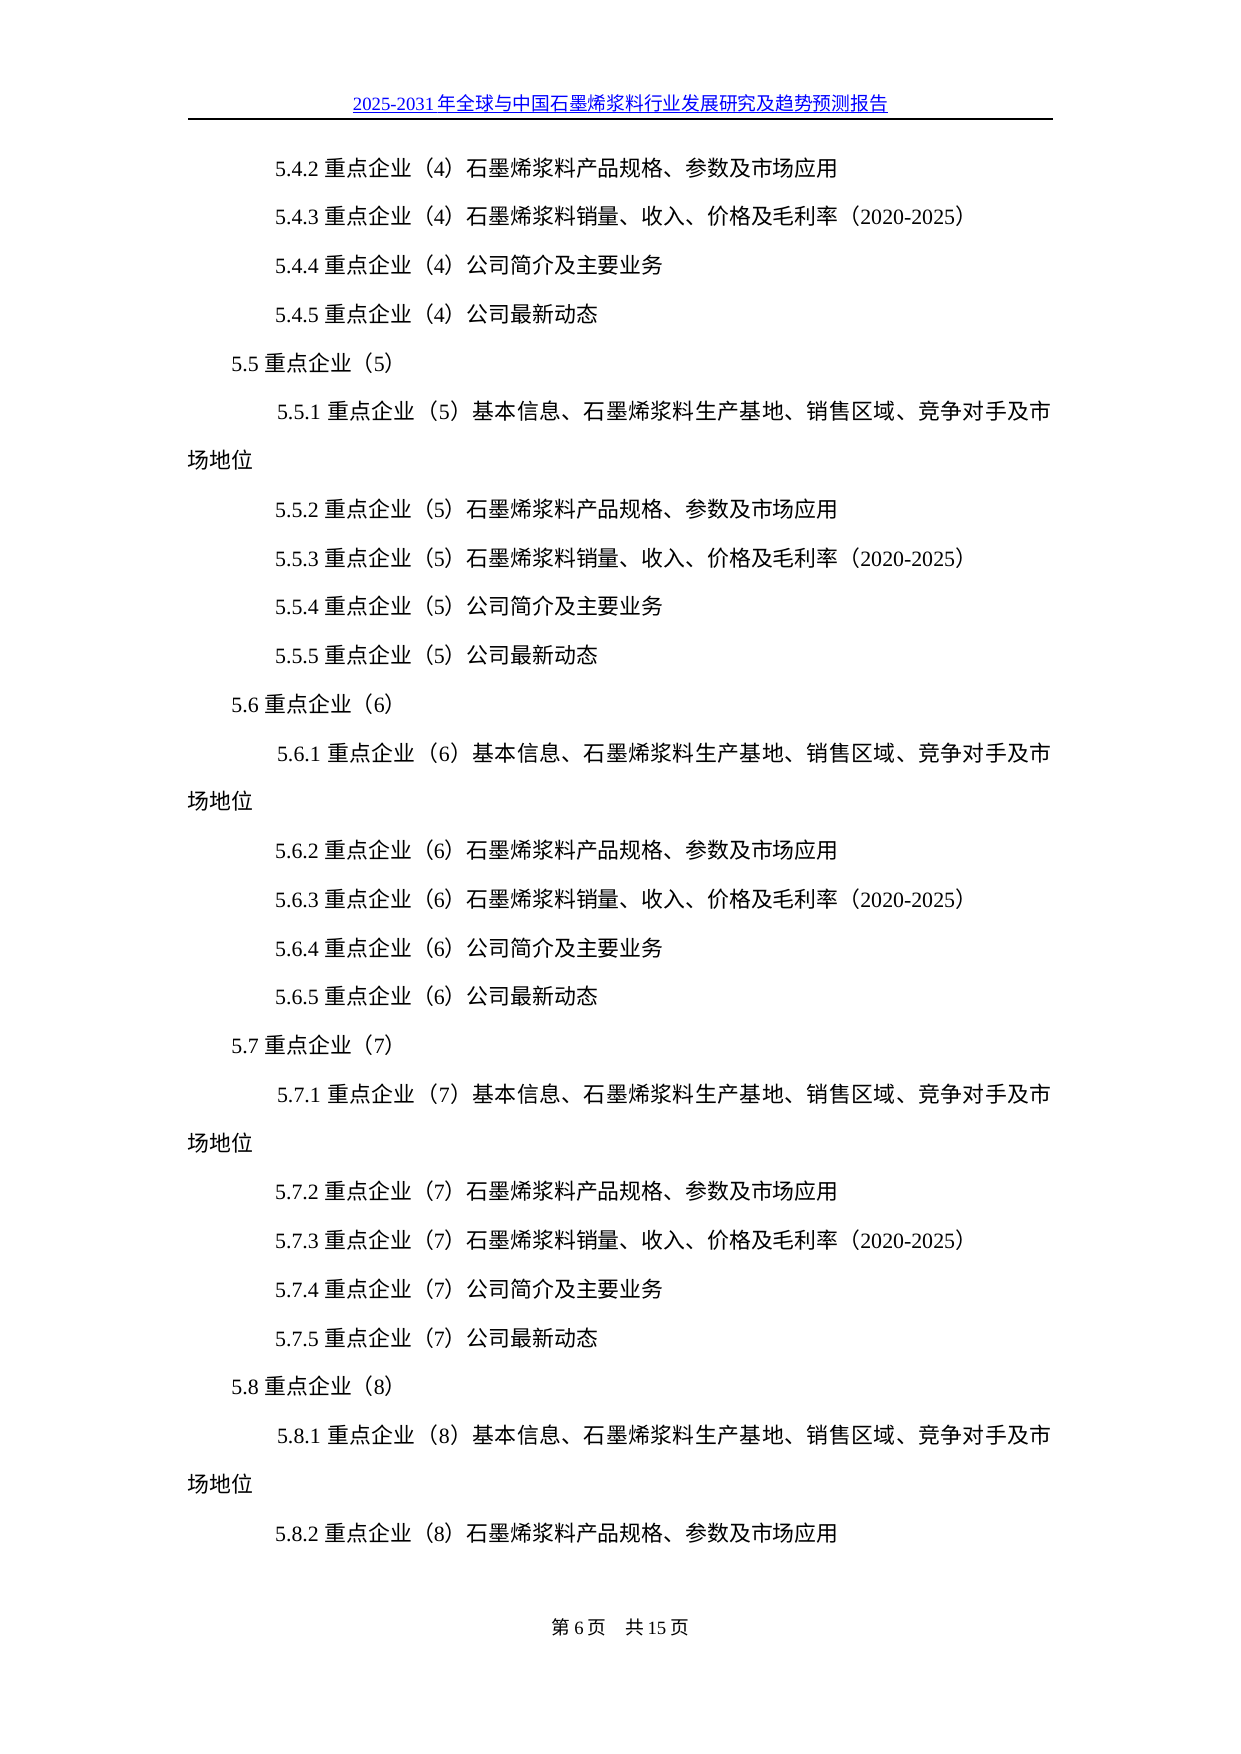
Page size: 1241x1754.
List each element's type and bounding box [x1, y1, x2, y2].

text [187, 150, 1053, 1548]
